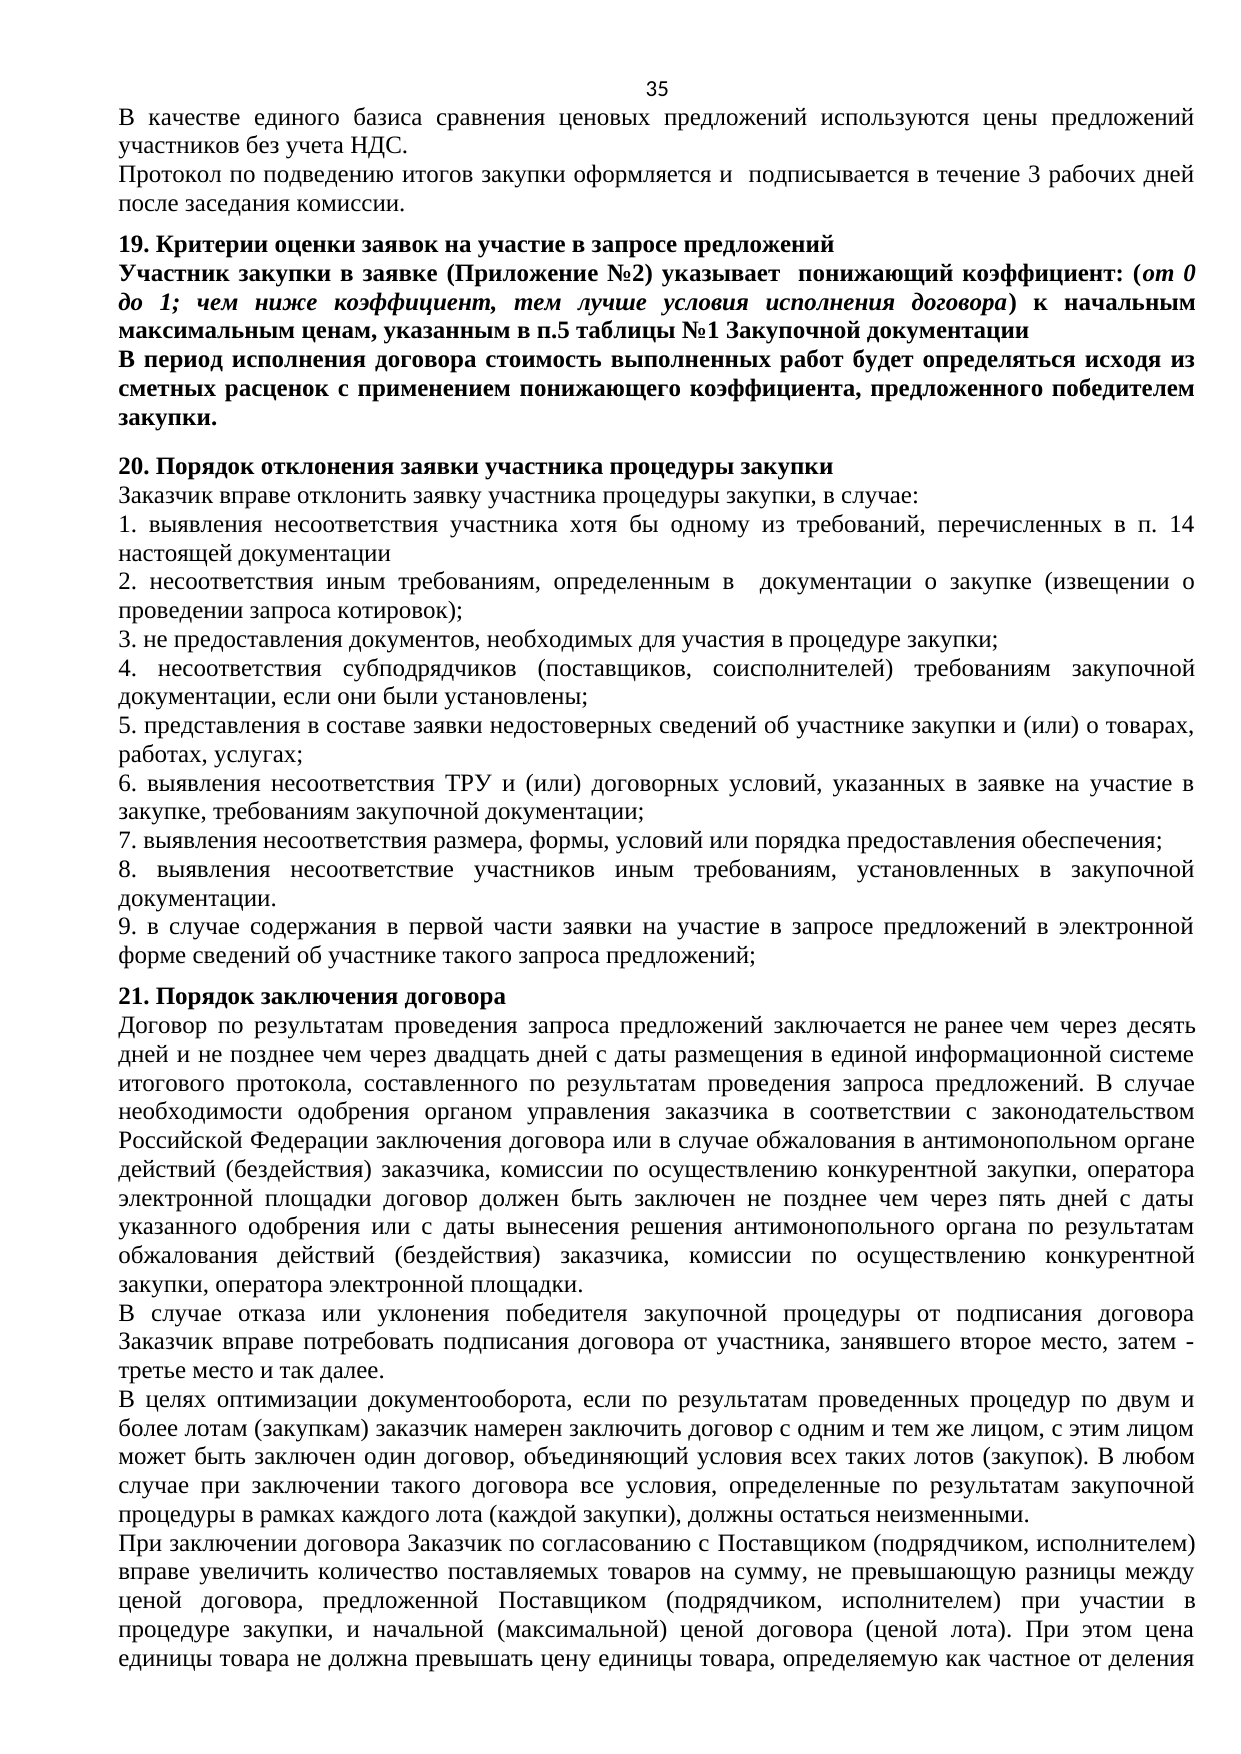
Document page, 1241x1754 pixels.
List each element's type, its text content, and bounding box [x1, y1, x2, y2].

text 1. выявления несоответствия участника хотя бы одному из требований, перечисленных в п. 14 настоящей документации [118, 509, 1196, 566]
text 19. Критерии оценки заявок на участие в запросе предложений [118, 229, 1196, 258]
text Договор по результатам проведения запроса предложений заключается не ранее чем через десять дней и не позднее чем через двадцать дней с даты размещения в единой информационной системе итогового протокола, составленного по результатам проведения запроса предложений. В случае необходимости одобрения органом управления заказчика в соответствии с законодательством Российской Федерации заключения договора или в случае обжалования в антимонопольном органе действий (бездействия) заказчика, комиссии по осуществлению конкурентной закупки, оператора электронной площадки договор должен быть заключен не позднее чем через пять дней с даты указанного одобрения или с даты вынесения решения антимонопольного органа по результатам обжалования действий (бездействия) заказчика, комиссии по осуществлению конкурентной закупки, оператора электронной площадки. [118, 1010, 1196, 1298]
text В качестве единого базиса сравнения ценовых предложений используются цены предложений участников без учета НДС. [118, 102, 1196, 159]
text 5. представления в составе заявки недостоверных сведений об участнике закупки и (или) о товарах, работах, услугах; [118, 710, 1196, 768]
text 21. Порядок заключения договора [118, 981, 1196, 1010]
text В период исполнения договора стоимость выполненных работ будет определяться исходя из сметных расценок с применением понижающего коэффициента, предложенного победителем закупки. [118, 344, 1196, 431]
text В целях оптимизации документооборота, если по результатам проведенных процедур по двум и более лотам (закупкам) заказчик намерен заключить договор с одним и тем же лицом, с этим лицом может быть заключен один договор, объединяющий условия всех таких лотов (закупок). В любом случае при заключении такого договора все условия, определенные по результатам закупочной процедуры в рамках каждого лота (каждой закупки), должны остаться неизменными. [118, 1384, 1196, 1528]
text В случае отказа или уклонения победителя закупочной процедуры от подписания договора Заказчик вправе потребовать подписания договора от участника, занявшего второе место, затем - третье место и так далее. [118, 1298, 1196, 1384]
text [118, 1528, 1196, 1671]
text 4. несоответствия субподрядчиков (поставщиков, соисполнителей) требованиям закупочной документации, если они были установлены; [118, 653, 1196, 710]
text 20. Порядок отклонения заявки участника процедуры закупки [118, 451, 1196, 480]
text Участник закупки в заявке (Приложение №2) указывает понижающий коэффициент: (от 0 до 1; чем ниже коэффициент, тем лучше условия исполнения договора) к начальным максимальным ценам, указанным в п.5 таблицы №1 Закупочной документации [118, 258, 1196, 344]
text 3. не предоставления документов, необходимых для участия в процедуре закупки; [118, 624, 1196, 653]
text Протокол по подведению итогов закупки оформляется и подписывается в течение 3 рабочих дней после заседания комиссии. [118, 159, 1196, 217]
text 7. выявления несоответствия размера, формы, условий или порядка предоставления обеспечения; [118, 825, 1196, 854]
text Заказчик вправе отклонить заявку участника процедуры закупки, в случае: [118, 480, 1196, 509]
text 6. выявления несоответствия ТРУ и (или) договорных условий, указанных в заявке на участие в закупке, требованиям закупочной документации; [118, 768, 1196, 825]
text 2. несоответствия иным требованиям, определенным в документации о закупке (извещении о проведении запроса котировок); [118, 566, 1196, 624]
text 8. выявления несоответствие участников иным требованиям, установленных в закупочной документации. [118, 854, 1196, 911]
text 9. в случае содержания в первой части заявки на участие в запросе предложений в электронной форме сведений об участнике такого запроса предложений; [118, 911, 1196, 969]
